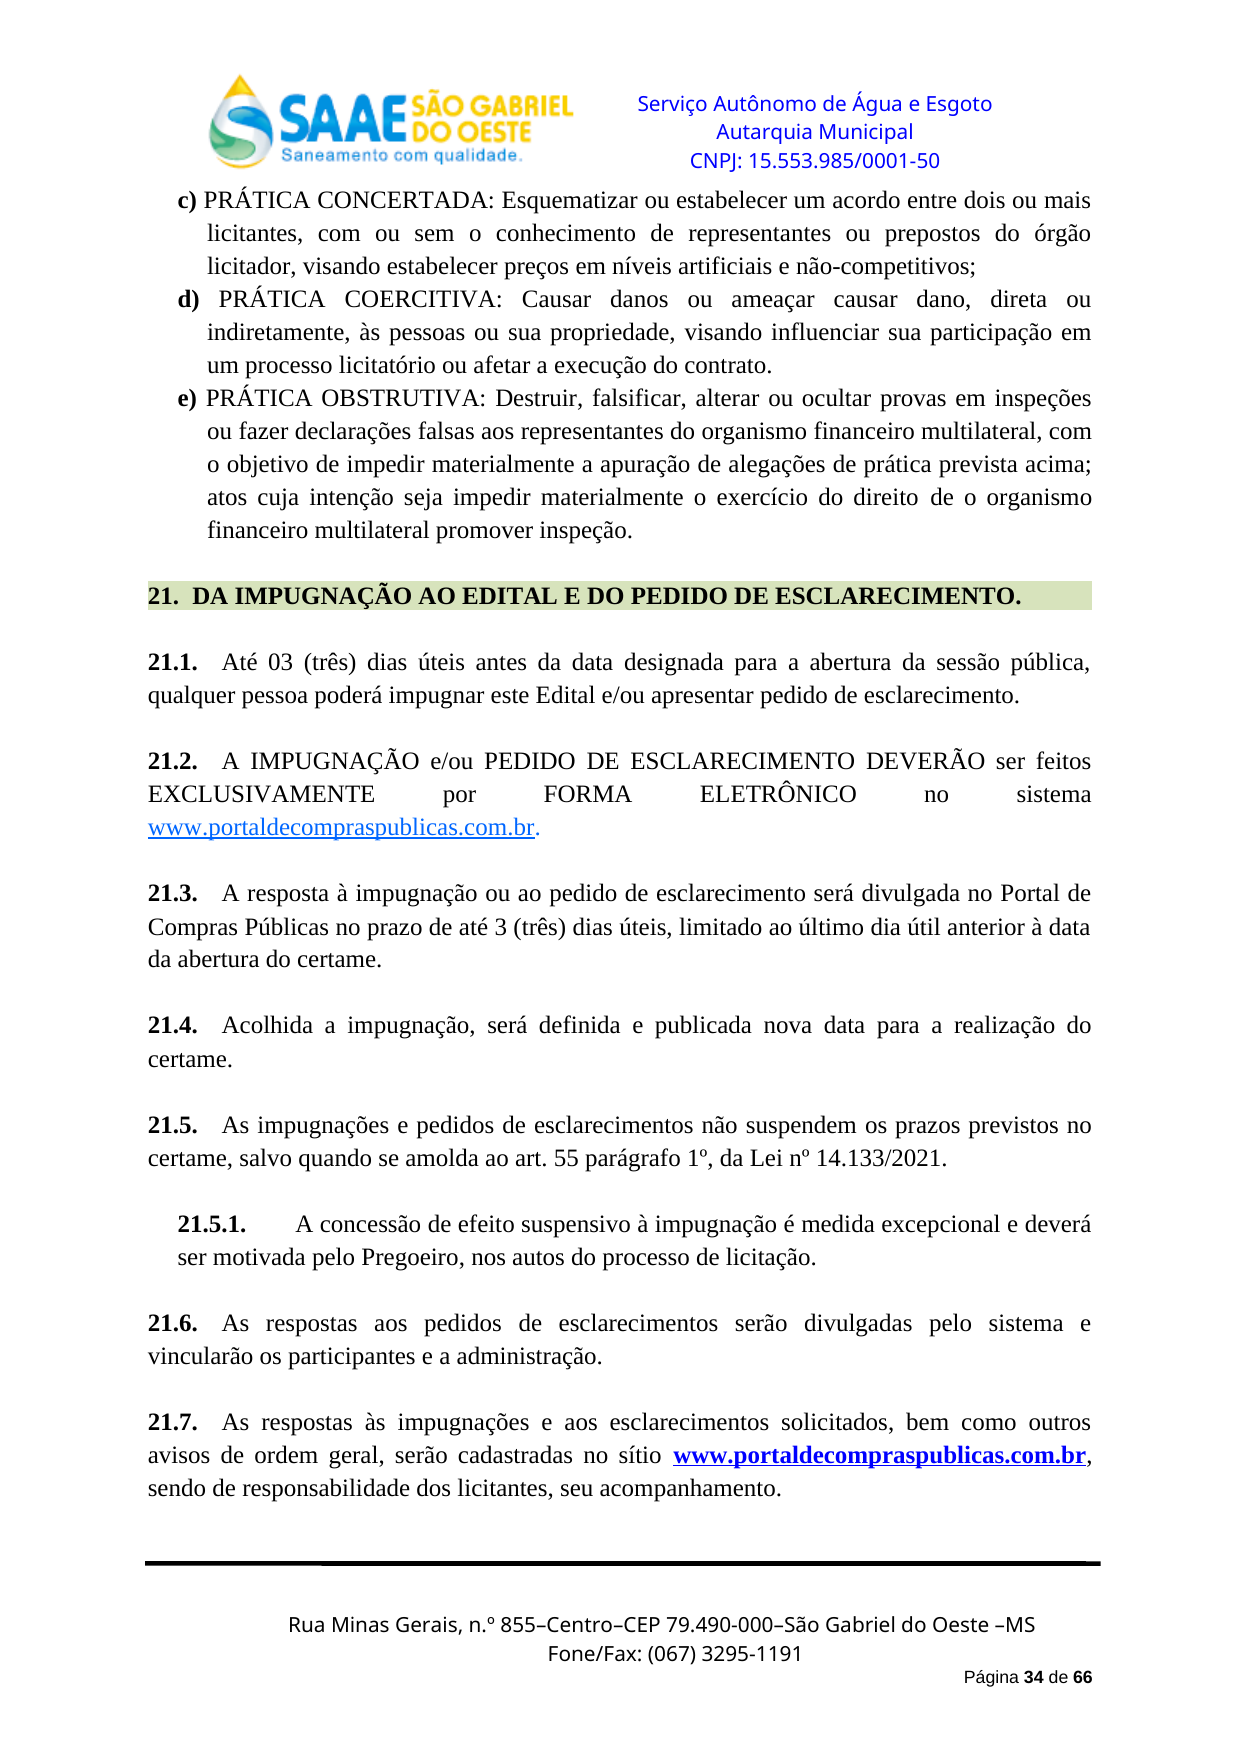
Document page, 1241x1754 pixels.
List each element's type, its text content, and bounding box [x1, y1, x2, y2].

text e) PRÁTICA OBSTRUTIVA: Destruir, falsificar, alterar ou ocultar provas em inspeções ou fazer declarações falsas aos representantes do organismo financeiro multilateral, com o objetivo de impedir materialmente a apuração de alegações de prática prevista acima; atos cuja intenção seja impedir materialmente o exercício do direito de o organismo financeiro multilateral promover inspeção. [177, 548, 1092, 709]
picture [200, 65, 584, 174]
list As impugnações e pedidos de esclarecimentos não suspendem os prazos previstos no certame, salvo quando se amolda ao art. 55 parágrafo 1º, da Lei nº 14.133/2021. [148, 1275, 1092, 1337]
list Acolhida a impugnação, será definida e publicada nova data para a realização do certame. [148, 1176, 1092, 1237]
text a) PRÁTICA CORRUPTA: Oferecer, dar, receber ou solicitar, direta ou indiretamente, qualquer vantagem com o objetivo de influenciar a ação de servidor público no processo de licitação ou na execução do contrato; [177, 185, 1092, 280]
list As respostas aos pedidos de esclarecimentos serão divulgadas pelo sistema e vincularão os participantes e a administração. [148, 1473, 1092, 1535]
text b) PRÁTICA FRAUDULENTA: A falsificação ou omissão dos fatos, com o objetivo de influenciar o processo de licitação ou de execução do contrato; [177, 284, 1092, 346]
list A resposta à impugnação ou ao pedido de esclarecimento será divulgada no Portal de Compras Públicas no prazo de até 3 (três) dias úteis, limitado ao último dia útil anterior à data da abertura do certame. [148, 1044, 1092, 1138]
text c) PRÁTICA CONCERTADA: Esquematizar ou estabelecer um acordo entre dois ou mais licitantes, com ou sem o conhecimento de representantes ou prepostos do órgão licitador, visando estabelecer preços em níveis artificiais e não-competitivos; [177, 350, 1092, 445]
list Até 03 (três) dias úteis antes da data designada para a abertura da sessão pública, qualquer pessoa poderá impugnar este Edital e/ou apresentar pedido de esclarecimento. [148, 812, 1092, 874]
list A concessão de efeito suspensivo à impugnação é medida excepcional e deverá ser motivada pelo Pregoeiro, nos autos do processo de licitação. [177, 1374, 1092, 1436]
text d) PRÁTICA COERCITIVA: Causar danos ou ameaçar causar dano, direta ou indiretamente, às pessoas ou sua propriedade, visando influenciar sua participação em um processo licitatório ou afetar a execução do contrato. [177, 449, 1092, 544]
list DA IMPUGNAÇÃO AO EDITAL E DO PEDIDO DE ESCLARECIMENTO. [148, 746, 1092, 775]
list A IMPUGNAÇÃO e/ou PEDIDO DE ESCLARECIMENTO DEVERÃO ser feitos EXCLUSIVAMENTE por FORMA ELETRÔNICO no sistema www.portaldecompraspublicas.com.br. [148, 912, 1092, 1006]
